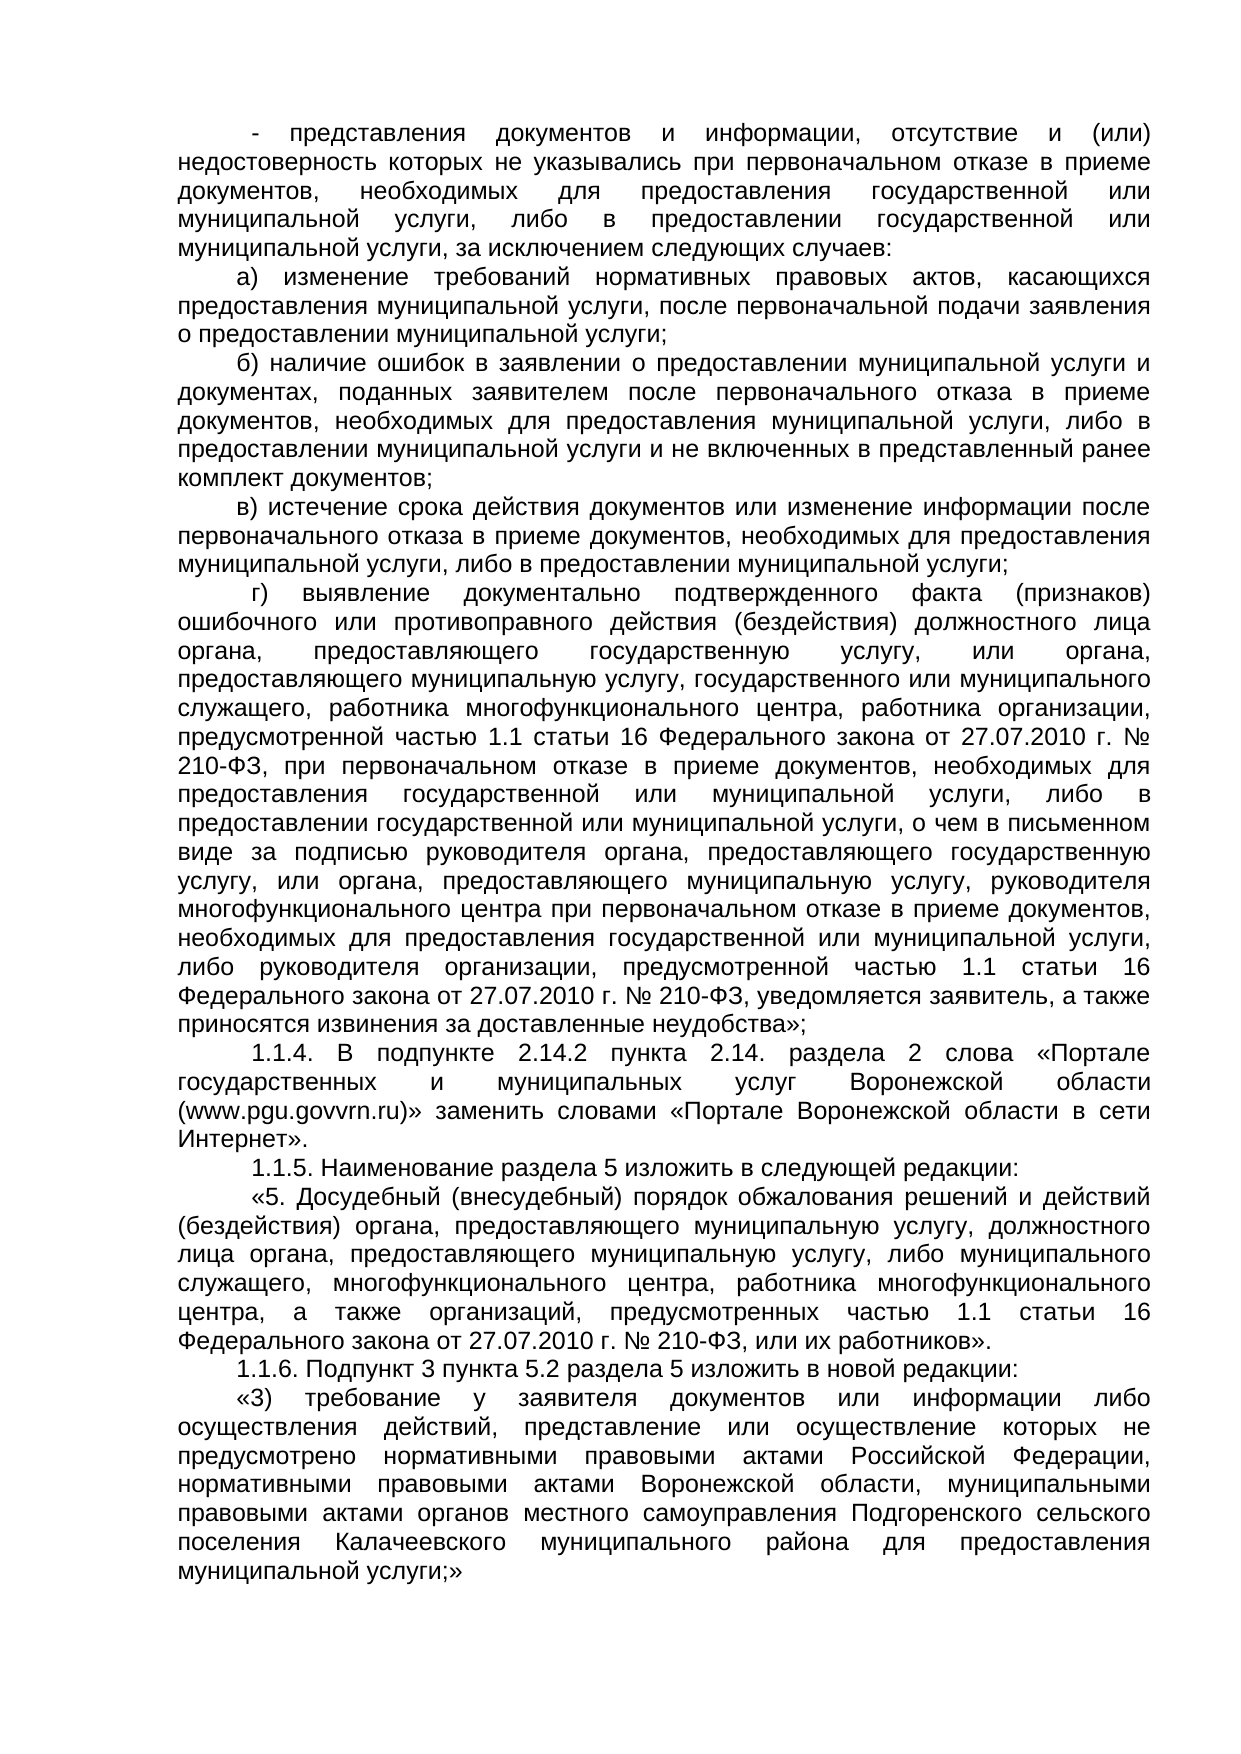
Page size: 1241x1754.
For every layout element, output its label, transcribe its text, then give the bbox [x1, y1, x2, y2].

text в) истечение срока действия документов или изменение информации после первоначального отказа в приеме документов, необходимых для предоставления муниципальной услуги, либо в предоставлении муниципальной услуги; [177, 492, 1152, 578]
text «5. Досудебный (внесудебный) порядок обжалования решений и действий (бездействия) органа, предоставляющего муниципальную услугу, должностного лица органа, предоставляющего муниципальную услугу, либо муниципального служащего, многофункционального центра, работника многофункционального центра, а также организаций, предусмотренных частью 1.1 статьи 16 Федерального закона от 27.07.2010 г. № 210-ФЗ, или их работников». [177, 1182, 1152, 1354]
text б) наличие ошибок в заявлении о предоставлении муниципальной услуги и документах, поданных заявителем после первоначального отказа в приеме документов, необходимых для предоставления муниципальной услуги, либо в предоставлении муниципальной услуги и не включенных в представленный ранее комплект документов; [177, 348, 1152, 492]
text г) выявление документально подтвержденного факта (признаков) ошибочного или противоправного действия (бездействия) должностного лица органа, предоставляющего государственную услугу, или органа, предоставляющего муниципальную услугу, государственного или муниципального служащего, работника многофункционального центра, работника организации, предусмотренной частью 1.1 статьи 16 Федерального закона от 27.07.2010 г. № 210-ФЗ, при первоначальном отказе в приеме документов, необходимых для предоставления государственной или муниципальной услуги, либо в предоставлении государственной или муниципальной услуги, о чем в письменном виде за подписью руководителя органа, предоставляющего государственную услугу, или органа, предоставляющего муниципальную услугу, руководителя многофункционального центра при первоначальном отказе в приеме документов, необходимых для предоставления государственной или муниципальной услуги, либо руководителя организации, предусмотренной частью 1.1 статьи 16 Федерального закона от 27.07.2010 г. № 210-ФЗ, уведомляется заявитель, а также приносятся извинения за доставленные неудобства»; [177, 578, 1152, 1038]
text а) изменение требований нормативных правовых актов, касающихся предоставления муниципальной услуги, после первоначальной подачи заявления о предоставлении муниципальной услуги; [177, 262, 1152, 348]
text 1.1.6. Подпункт 3 пункта 5.2 раздела 5 изложить в новой редакции: [177, 1354, 1152, 1383]
text 1.1.4. В подпункте 2.14.2 пункта 2.14. раздела 2 слова «Портале государственных и муниципальных услуг Воронежской области (www.pgu.govvrn.ru)» заменить словами «Портале Воронежской области в сети Интернет». [177, 1038, 1152, 1153]
text 1.1.5. Наименование раздела 5 изложить в следующей редакции: [177, 1153, 1123, 1182]
text - представления документов и информации, отсутствие и (или) недостоверность которых не указывались при первоначальном отказе в приеме документов, необходимых для предоставления государственной или муниципальной услуги, либо в предоставлении государственной или муниципальной услуги, за исключением следующих случаев: [177, 118, 1152, 262]
text «3) требование у заявителя документов или информации либо осуществления действий, представление или осуществление которых не предусмотрено нормативными правовыми актами Российской Федерации, нормативными правовыми актами Воронежской области, муниципальными правовыми актами органов местного самоуправления Подгоренского сельского поселения Калачеевского муниципального района для предоставления муниципальной услуги;» [177, 1383, 1152, 1584]
